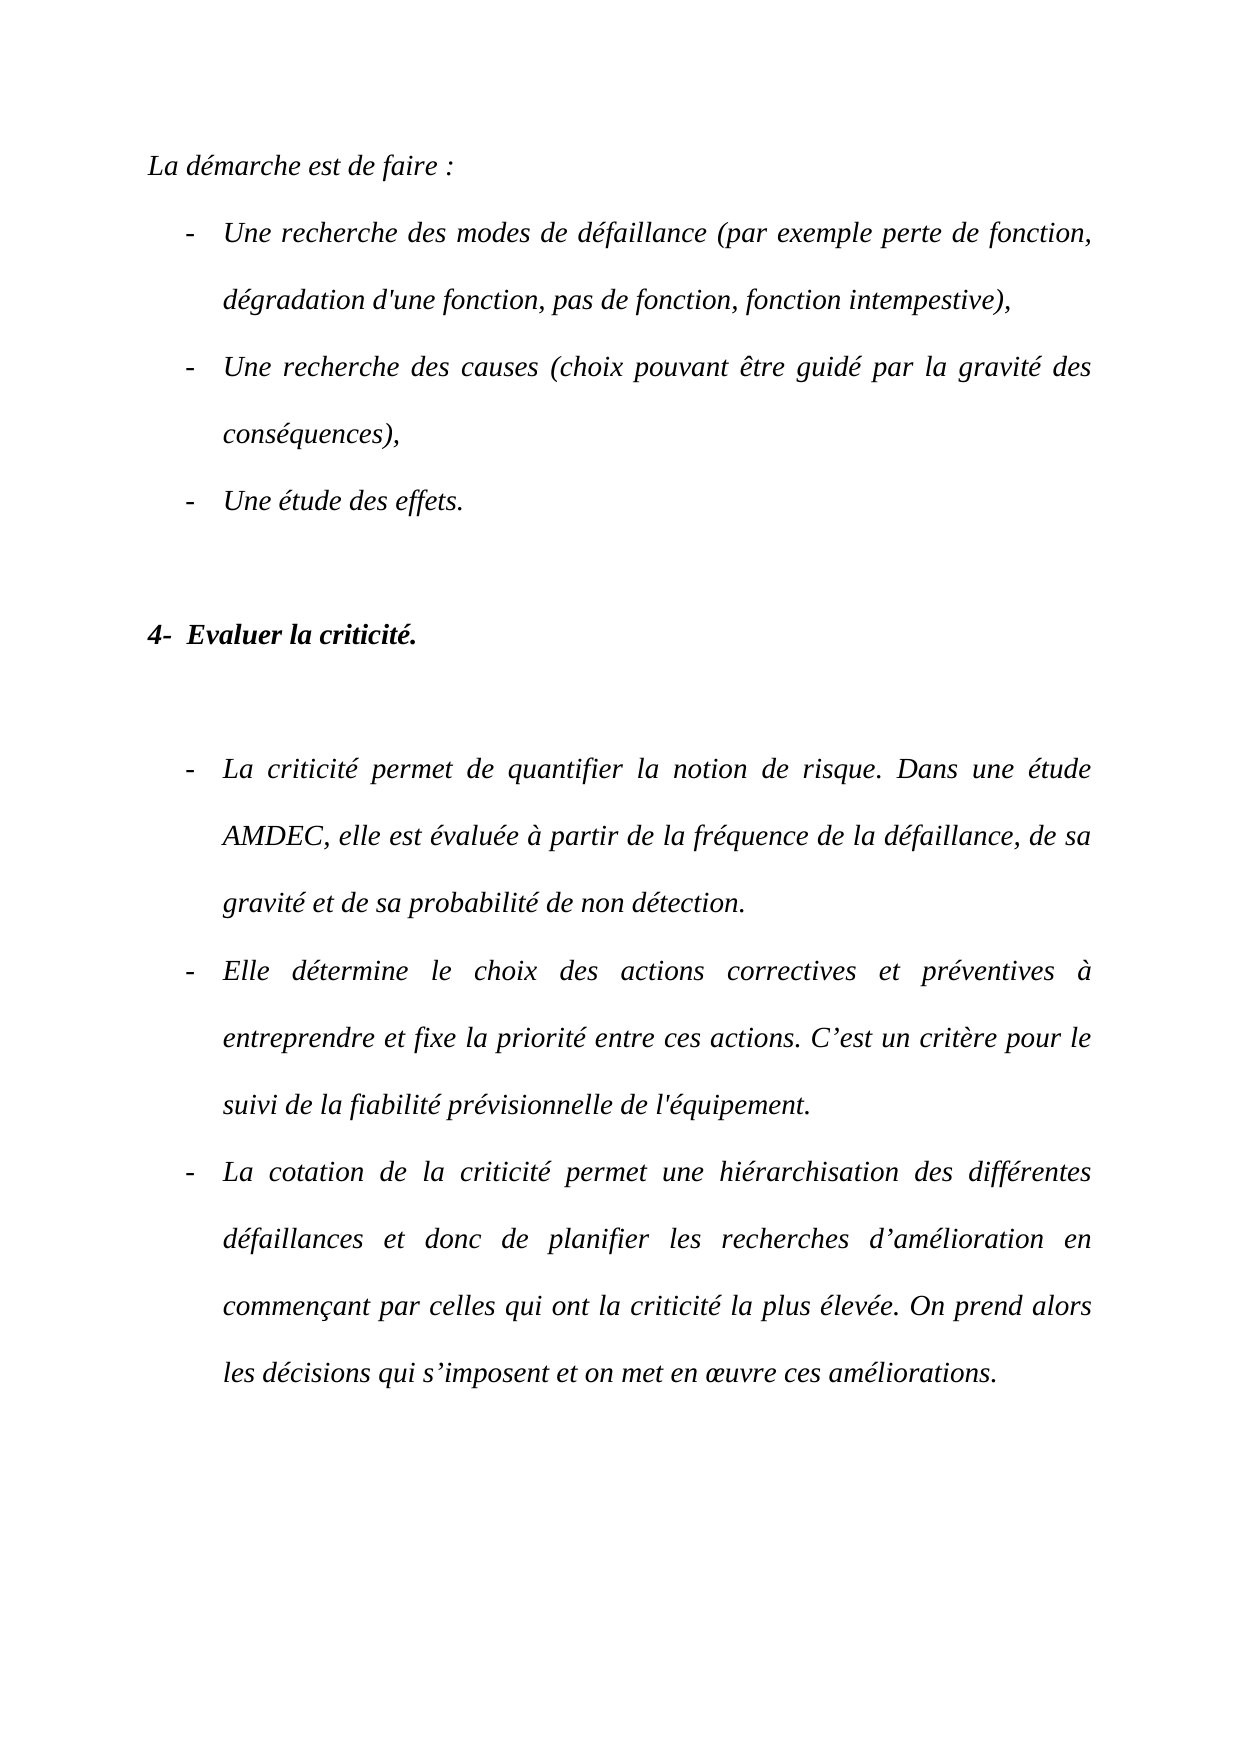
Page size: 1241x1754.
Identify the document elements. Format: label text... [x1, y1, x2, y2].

text 4- Evaluer la criticité. [148, 617, 1093, 651]
list La cotation de la criticité permet une hiérarchisation des différentes défaillances et donc de planifier les recherches d’amélioration en commençant par celles qui ont la criticité la plus élevée. On prend alors les décisions qui s’imposent et on met en œuvre ces améliorations. [185, 1154, 1093, 1389]
list Une recherche des causes (choix pouvant être guidé par la gravité des conséquences), [185, 349, 1093, 449]
text La démarche est de faire : [148, 148, 1093, 181]
list Elle détermine le choix des actions correctives et préventives à entreprendre et fixe la priorité entre ces actions. C’est un critère pour le suivi de la fiabilité prévisionnelle de l'équipement. [185, 953, 1093, 1120]
list Une étude des effets. [185, 483, 1093, 517]
list Une recherche des modes de défaillance (par exemple perte de fonction, dégradation d'une fonction, pas de fonction, fonction intempestive), [185, 215, 1093, 315]
list La criticité permet de quantifier la notion de risque. Dans une étude AMDEC, elle est évaluée à partir de la fréquence de la défaillance, de sa gravité et de sa probabilité de non détection. [185, 751, 1093, 919]
